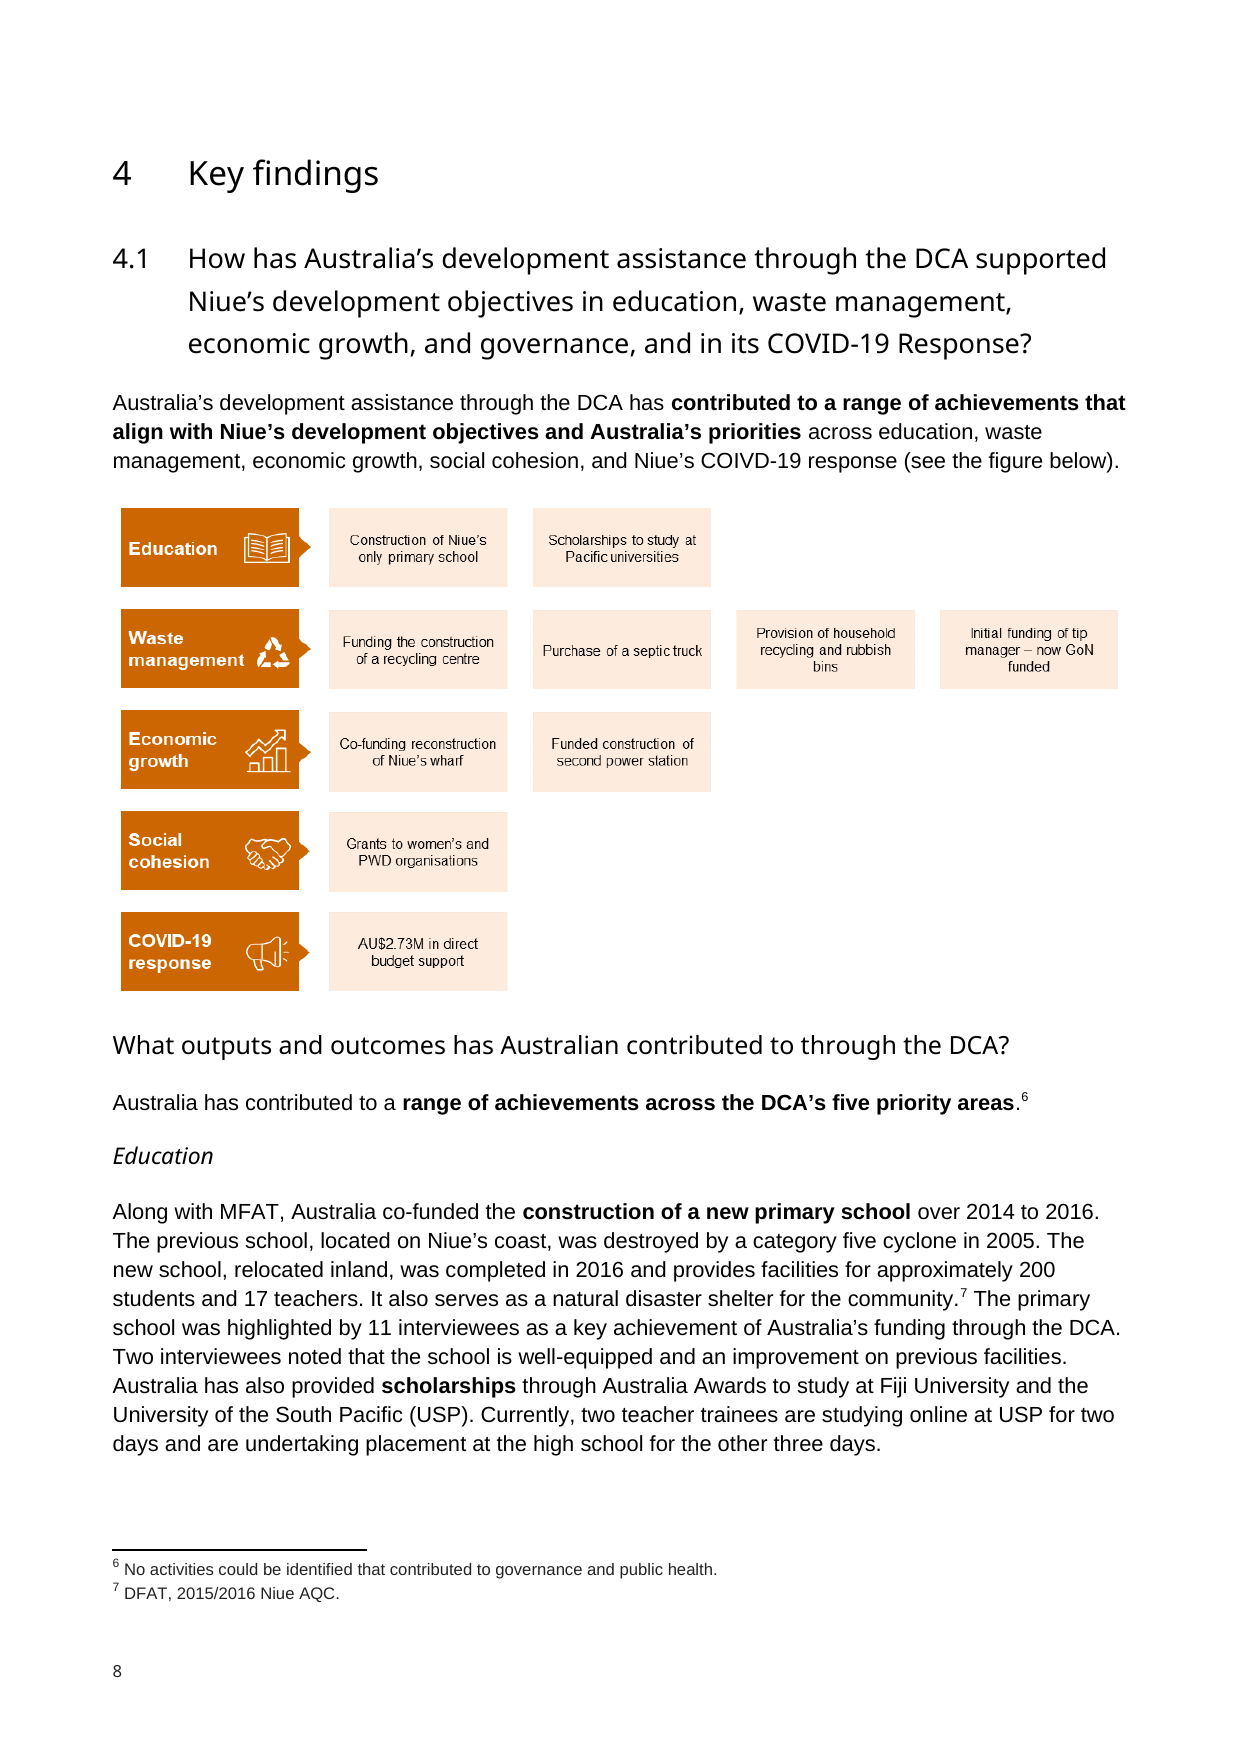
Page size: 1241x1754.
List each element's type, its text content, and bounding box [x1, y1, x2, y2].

subtitle How has Australia’s development assistance through the DCA supported Niue’s development objectives in education, waste management, economic growth, and governance, and in its COVID-19 Response? [112, 240, 1128, 361]
subtitle What outputs and outcomes has Australian contributed to through the DCA? [112, 1027, 1128, 1061]
list Australia has contributed to a range of achievements across the DCA’s five priority areas. [112, 1089, 1128, 1115]
list Along with MFAT, Australia co-funded the construction of a new primary school over 2014 to 2016. The previous school, located on Niue’s coast, was destroyed by a category five cyclone in 2005. The new school, relocated inland, was completed in 2016 and provides facilities for approximately 200 students and 17 teachers. It also serves as a natural disaster shelter for the community. The primary school was highlighted by 11 interviewees as a key achievement of Australia’s funding through the DCA. Two interviewees noted that the school is well-equipped and an improvement on previous facilities. Australia has also provided scholarships through Australia Awards to study at Fiji University and the University of the South Pacific (USP). Currently, two teacher trainees are studying online at USP for two days and are undertaking placement at the high school for the other three days. [112, 1199, 1128, 1456]
subtitle Key findings [112, 150, 1128, 195]
list Australia’s development assistance through the DCA has contributed to a range of achievements that align with Niue’s development objectives and Australia’s priorities across education, waste management, economic growth, social cohesion, and Niue’s COIVD-19 response (see the figure below). [112, 390, 1128, 473]
subtitle Education [112, 1140, 1128, 1172]
picture [112, 498, 1128, 1002]
